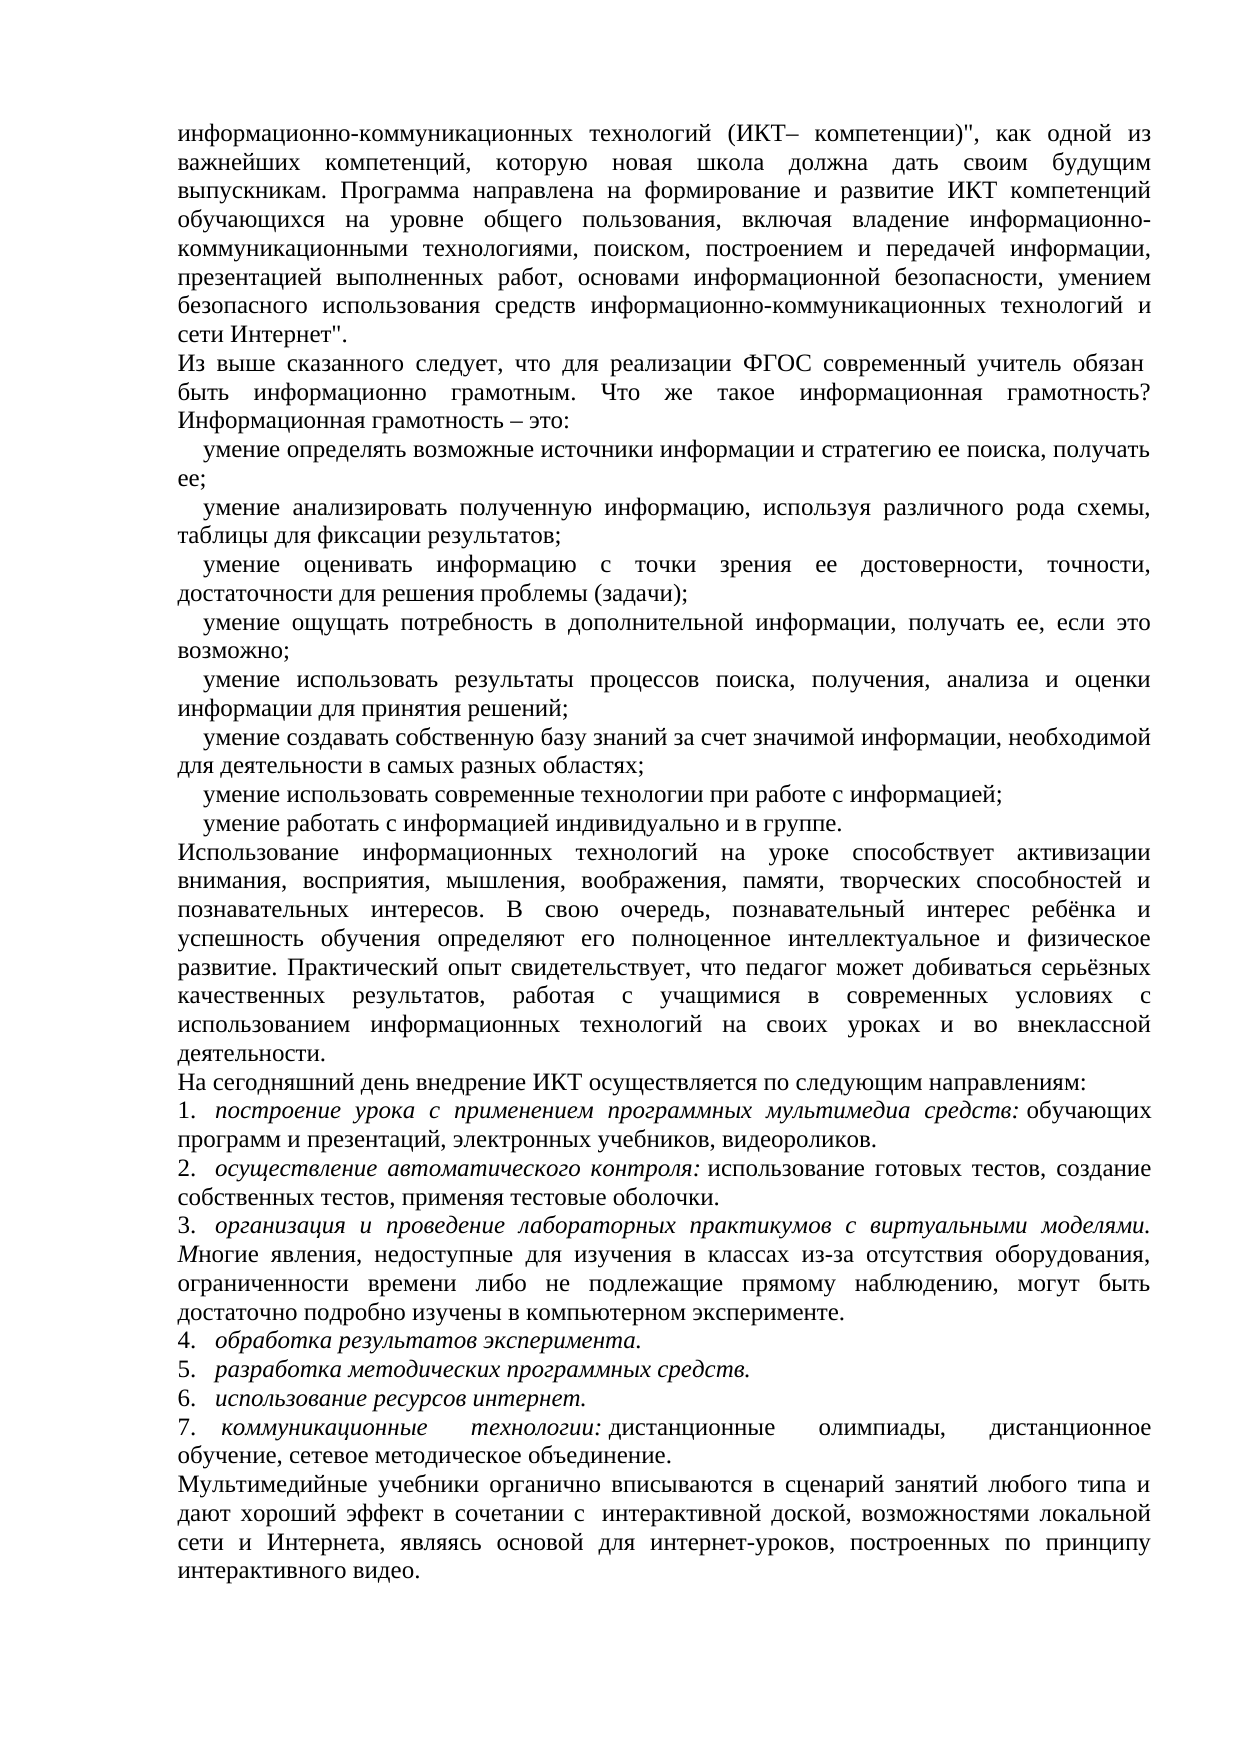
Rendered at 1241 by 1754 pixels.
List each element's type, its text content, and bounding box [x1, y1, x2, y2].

text 2. осуществление автоматического контроля: использование готовых тестов, создание собственных тестов, применяя тестовые оболочки. [177, 1153, 1152, 1211]
text 4. обработка результатов эксперимента. [177, 1326, 1152, 1354]
text  умение использовать результаты процессов поиска, получения, анализа и оценки информации для принятия решений; [177, 664, 1152, 722]
text Из выше сказанного следует, что для реализации ФГОС современный учитель обязан быть информационно грамотным. Что же такое информационная грамотность? Информационная грамотность – это: [177, 348, 1152, 434]
text  умение работать с информацией индивидуально и в группе. [177, 808, 1152, 837]
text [177, 118, 1152, 348]
text  умение использовать современные технологии при работе с информацией; [177, 779, 1152, 808]
text  умение анализировать полученную информацию, используя различного рода схемы, таблицы для фиксации результатов; [177, 492, 1152, 549]
text 5. разработка методических программных средств. [177, 1354, 1152, 1383]
text 3. организация и проведение лабораторных практикумов с виртуальными моделями. Многие явления, недоступные для изучения в классах из-за отсутствия оборудования, ограниченности времени либо не подлежащие прямому наблюдению, могут быть достаточно подробно изучены в компьютерном эксперименте. [177, 1211, 1152, 1326]
text На сегодняшний день внедрение ИКТ осуществляется по следующим направлениям: [177, 1067, 1152, 1096]
text  умение создавать собственную базу знаний за счет значимой информации, необходимой для деятельности в самых разных областях; [177, 722, 1152, 779]
text Мультимедийные учебники органично вписываются в сценарий занятий любого типа и дают хороший эффект в сочетании с интерактивной доской, возможностями локальной сети и Интернета, являясь основой для интернет-уроков, построенных по принципу интерактивного видео. [177, 1469, 1152, 1584]
text 6. использование ресурсов интернет. [177, 1383, 1152, 1412]
text  умение ощущать потребность в дополнительной информации, получать ее, если это возможно; [177, 607, 1152, 664]
text 7. коммуникационные технологии: дистанционные олимпиады, дистанционное обучение, сетевое методическое объединение. [177, 1412, 1152, 1469]
text  умение определять возможные источники информации и стратегию ее поиска, получать ее; [177, 434, 1152, 492]
text 1. построение урока с применением программных мультимедиа средств: обучающих программ и презентаций, электронных учебников, видеороликов. [177, 1096, 1152, 1153]
text Использование информационных технологий на уроке способствует активизации внимания, восприятия, мышления, воображения, памяти, творческих способностей и познавательных интересов. В свою очередь, познавательный интерес ребёнка и успешность обучения определяют его полноценное интеллектуальное и физическое развитие. Практический опыт свидетельствует, что педагог может добиваться серьёзных качественных результатов, работая с учащимися в современных условиях с использованием информационных технологий на своих уроках и во внеклассной деятельности. [177, 837, 1152, 1067]
text  умение оценивать информацию с точки зрения ее достоверности, точности, достаточности для решения проблемы (задачи); [177, 549, 1152, 607]
